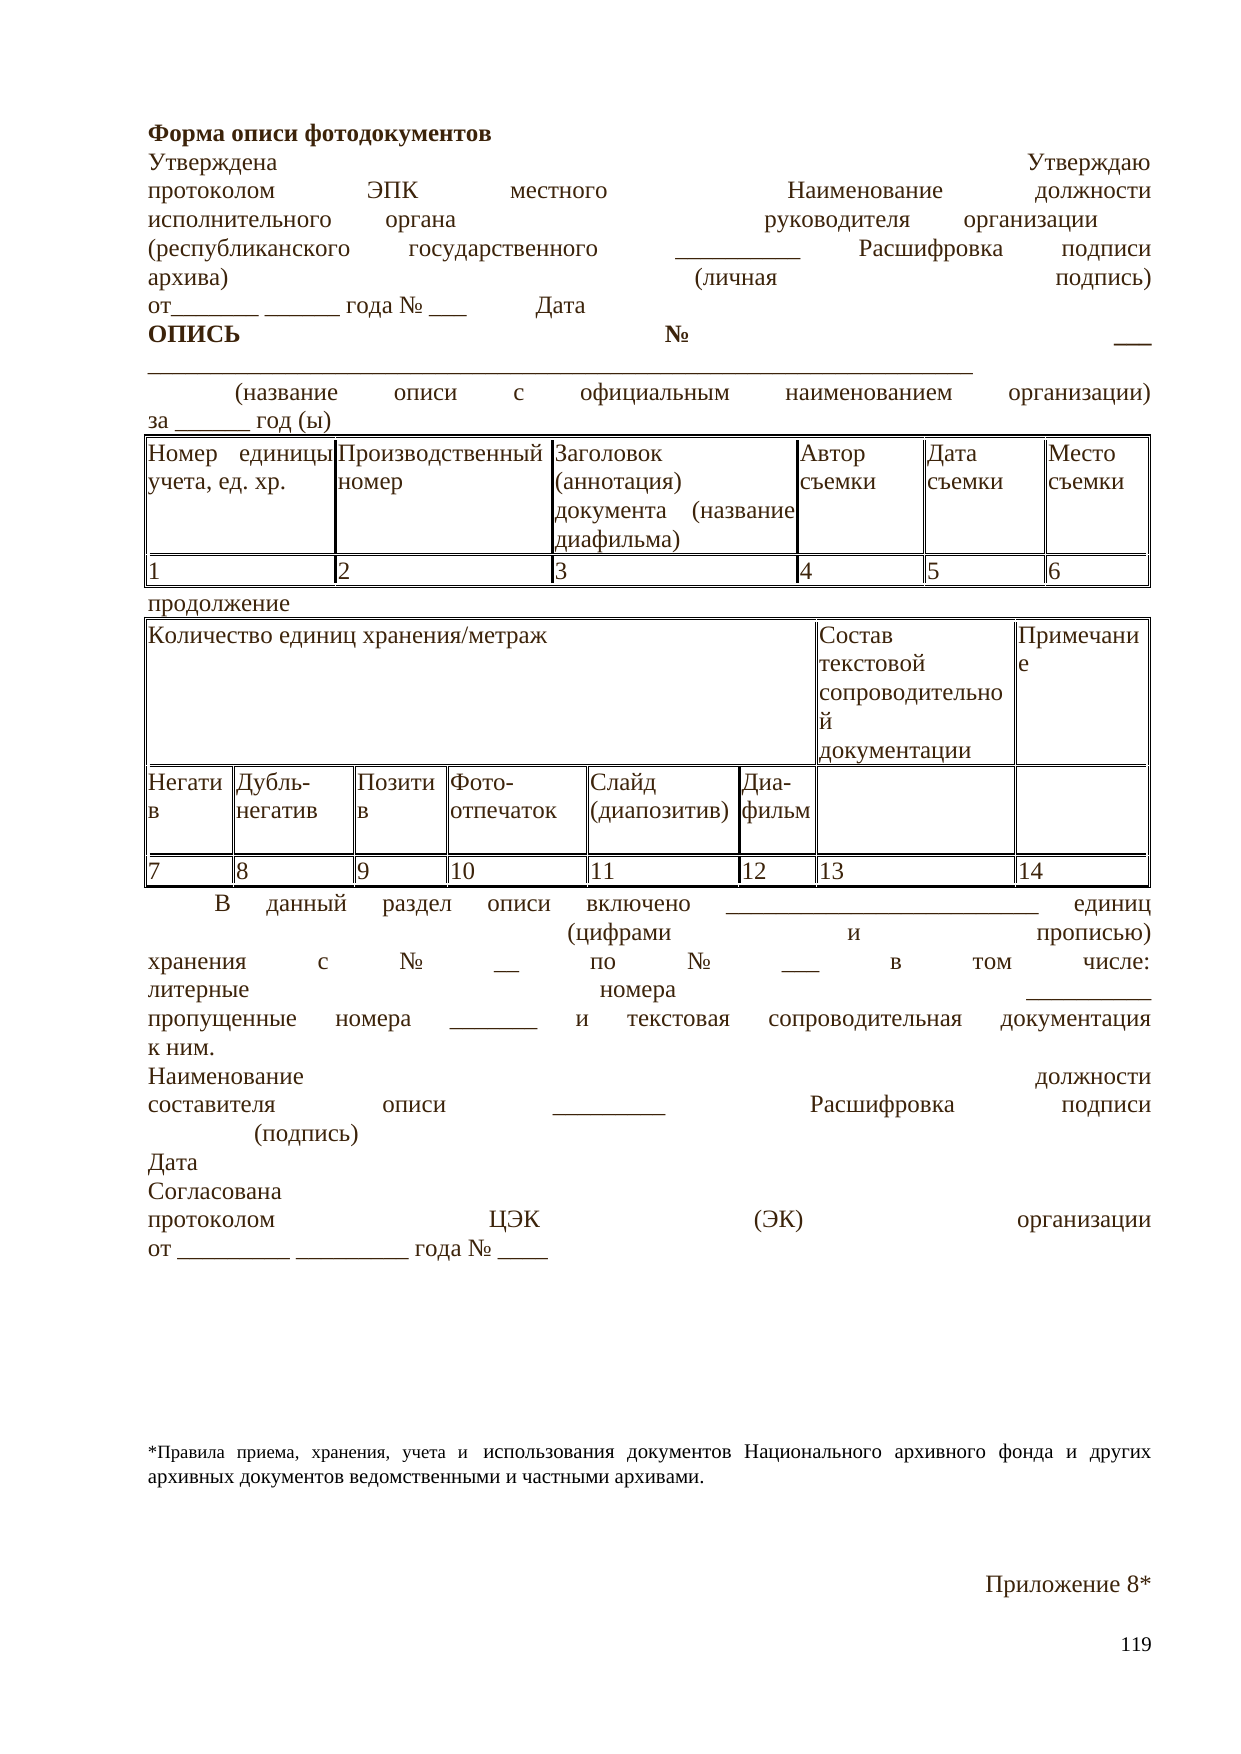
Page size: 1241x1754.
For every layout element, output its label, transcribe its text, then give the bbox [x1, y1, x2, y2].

table_header Дата съемки [925, 438, 1046, 553]
table_cell 4 [797, 556, 924, 584]
text Приложение 8* [148, 1569, 1152, 1598]
table_cell 9 [355, 857, 447, 885]
text Дата [148, 1147, 1152, 1176]
text продолжение [148, 588, 1152, 617]
table_header Производственный номер [335, 438, 552, 553]
table_header Количество единиц хранения/метраж [147, 620, 817, 763]
text В данный раздел описи включено _________________________ единиц (цифрами и прописью) хранения с № __ по № ___ в том числе: литерные номера __________ пропущенные номера _______ и текстовая сопроводительная документация к ним. [148, 888, 1152, 1061]
table_cell 12 [739, 857, 817, 885]
table_cell Фото- отпечаток [449, 767, 586, 853]
table_header Номер единицы учета, ед. хр. [147, 438, 335, 553]
table_cell 13 [817, 857, 1016, 885]
table_cell Диа- фильм [741, 767, 815, 853]
text Утверждена Утверждаю протоколом ЭПК местного Наименование должности исполнительного органа руководителя организации (республиканского государственного __________ Расшифровка подписи архива) (личная подпись) от_______ ______ года № ___ Дата [148, 147, 1152, 319]
table_header Примечание [1016, 620, 1148, 763]
table_cell Позитив [356, 767, 446, 853]
table_cell 8 [234, 857, 354, 885]
table_cell Негатив [147, 764, 232, 853]
table_cell [1017, 764, 1148, 853]
table_cell 6 [1046, 553, 1149, 584]
text Наименование должности составителя описи _________ Расшифровка подписи (подпись) [148, 1061, 1152, 1147]
table_cell 2 [335, 556, 552, 584]
table_cell Слайд (диапозитив) [589, 767, 738, 853]
table_cell 5 [925, 556, 1046, 584]
table_header Место съемки [1046, 438, 1148, 553]
table_cell 7 [147, 853, 233, 885]
text Согласована протоколом ЦЭК (ЭК) организации от _________ _________ года № ____ [148, 1176, 1152, 1262]
table_cell 3 [552, 556, 797, 584]
table_cell [818, 767, 1014, 853]
table_cell Дубль- негатив [235, 767, 353, 853]
table_cell 14 [1016, 853, 1148, 885]
table_header Автор съемки [797, 438, 924, 553]
text *Правила приема, хранения, учета и использования документов Национального архивного фонда и других архивных документов ведомственными и частными архивами. [148, 1439, 1152, 1488]
table_cell 10 [448, 857, 588, 885]
table_cell 11 [588, 857, 739, 885]
text ОПИСЬ № ___ __________________________________________________________________ (название описи с официальным наименованием организации) за ______ год (ы) [148, 319, 1152, 434]
table_header Заголовок (аннотация) документа (название диафильма) [552, 438, 797, 553]
text Форма описи фотодокументов [148, 118, 1152, 147]
table_cell 1 [145, 553, 335, 584]
table_header Состав текстовой сопроводительной документации [817, 620, 1016, 763]
